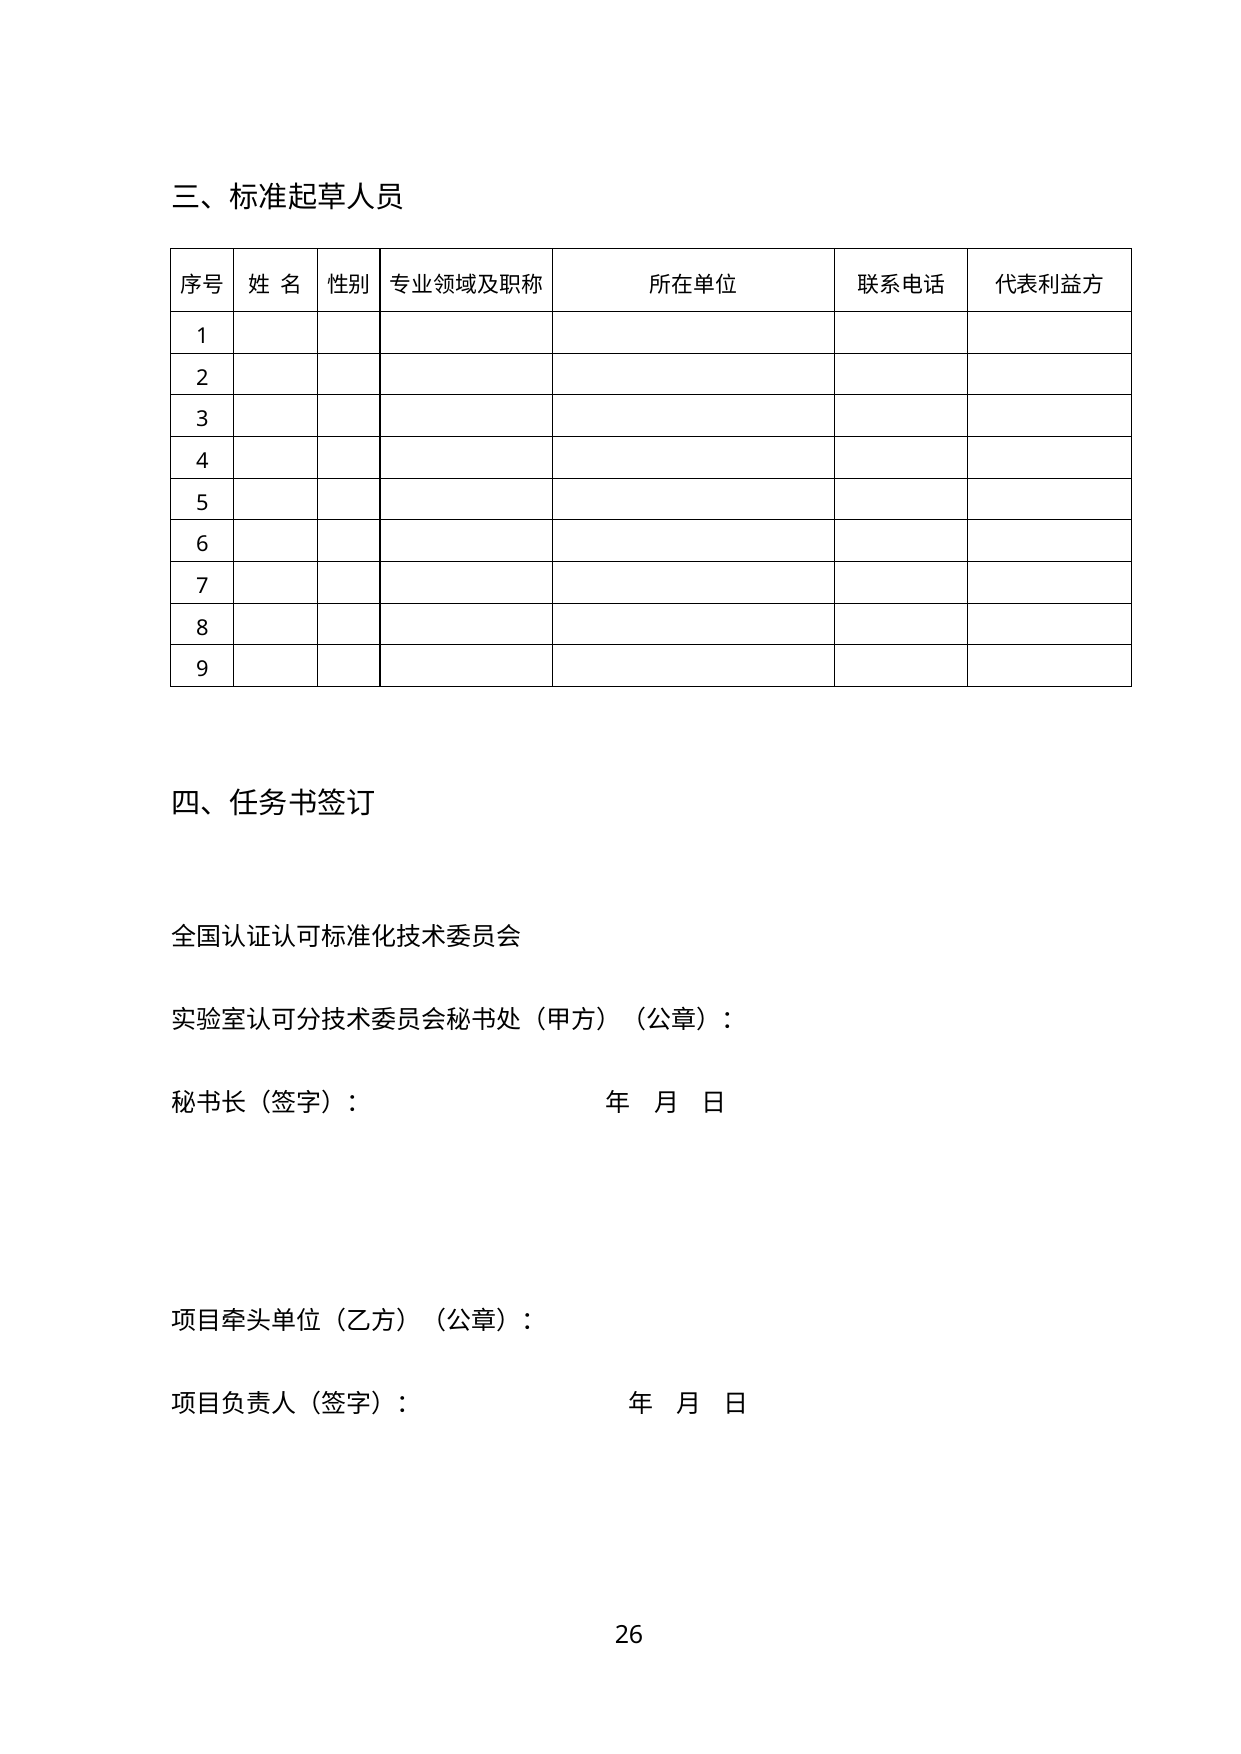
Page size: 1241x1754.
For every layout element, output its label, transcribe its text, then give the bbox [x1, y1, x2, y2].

table_cell [553, 604, 834, 644]
table_cell 4 [171, 437, 233, 477]
text 实验室认可分技术委员会秘书处（甲方）（公章）： [171, 985, 1084, 1050]
table_header 序号 [171, 249, 233, 311]
table_header 所在单位 [553, 249, 834, 311]
table_cell [318, 312, 379, 352]
text 三、标准起草人员 [171, 162, 1086, 227]
table_cell [553, 520, 834, 561]
table_cell [835, 479, 967, 519]
table_cell 9 [171, 645, 233, 686]
table_cell [381, 437, 552, 477]
table_cell [553, 395, 834, 436]
table_cell 7 [171, 562, 233, 602]
table_cell [553, 645, 834, 686]
table_cell [553, 437, 834, 477]
table_cell [381, 562, 552, 602]
table_cell 1 [171, 312, 233, 352]
text 项目牵头单位（乙方）（公章）： [171, 1286, 1084, 1351]
table_cell [234, 562, 317, 602]
table_cell [835, 520, 967, 561]
table_header 联系电话 [835, 249, 967, 311]
text 全国认证认可标准化技术委员会 [171, 902, 1084, 967]
table_cell [835, 645, 967, 686]
table_cell [835, 312, 967, 352]
table_cell [234, 437, 317, 477]
table_cell [381, 520, 552, 561]
table_cell [553, 354, 834, 394]
table_cell [968, 312, 1131, 352]
table_cell [968, 479, 1131, 519]
table_cell 2 [171, 354, 233, 394]
table_cell [318, 479, 379, 519]
text 项目负责人（签字）： 年 月 日 [171, 1369, 1084, 1434]
table_cell [381, 645, 552, 686]
table_cell [835, 437, 967, 477]
table_cell [234, 395, 317, 436]
table_header 性别 [318, 249, 379, 311]
text 四、任务书签订 [171, 768, 1086, 833]
table_cell [234, 645, 317, 686]
table_cell [835, 354, 967, 394]
table_cell [968, 645, 1131, 686]
table_cell [968, 604, 1131, 644]
table_cell [234, 604, 317, 644]
table_cell [553, 479, 834, 519]
table_cell [318, 562, 379, 602]
table_cell [381, 312, 552, 352]
text 秘书长（签字）： 年 月 日 [171, 1068, 1084, 1133]
table_header 代表利益方 [968, 249, 1131, 311]
table_cell [553, 312, 834, 352]
table_cell [234, 520, 317, 561]
table_cell 8 [171, 604, 233, 644]
table_cell [835, 562, 967, 602]
table_cell [234, 312, 317, 352]
table_cell 3 [171, 395, 233, 436]
table_cell [318, 395, 379, 436]
table_cell [968, 562, 1131, 602]
table_cell [318, 354, 379, 394]
table_cell [381, 604, 552, 644]
table_cell [968, 354, 1131, 394]
table_header 姓 名 [234, 249, 317, 311]
table_cell [234, 354, 317, 394]
table_cell [318, 645, 379, 686]
table_cell [968, 520, 1131, 561]
table_cell [318, 604, 379, 644]
table_cell [553, 562, 834, 602]
table_cell [234, 479, 317, 519]
table_cell 5 [171, 479, 233, 519]
table_cell [835, 604, 967, 644]
table_cell [318, 437, 379, 477]
table_cell [968, 437, 1131, 477]
table_cell [381, 395, 552, 436]
table_cell [318, 520, 379, 561]
table_header 专业领域及职称 [381, 249, 552, 311]
table_cell [968, 395, 1131, 436]
table_cell 6 [171, 520, 233, 561]
table_cell [835, 395, 967, 436]
table_cell [381, 354, 552, 394]
table_cell [381, 479, 552, 519]
